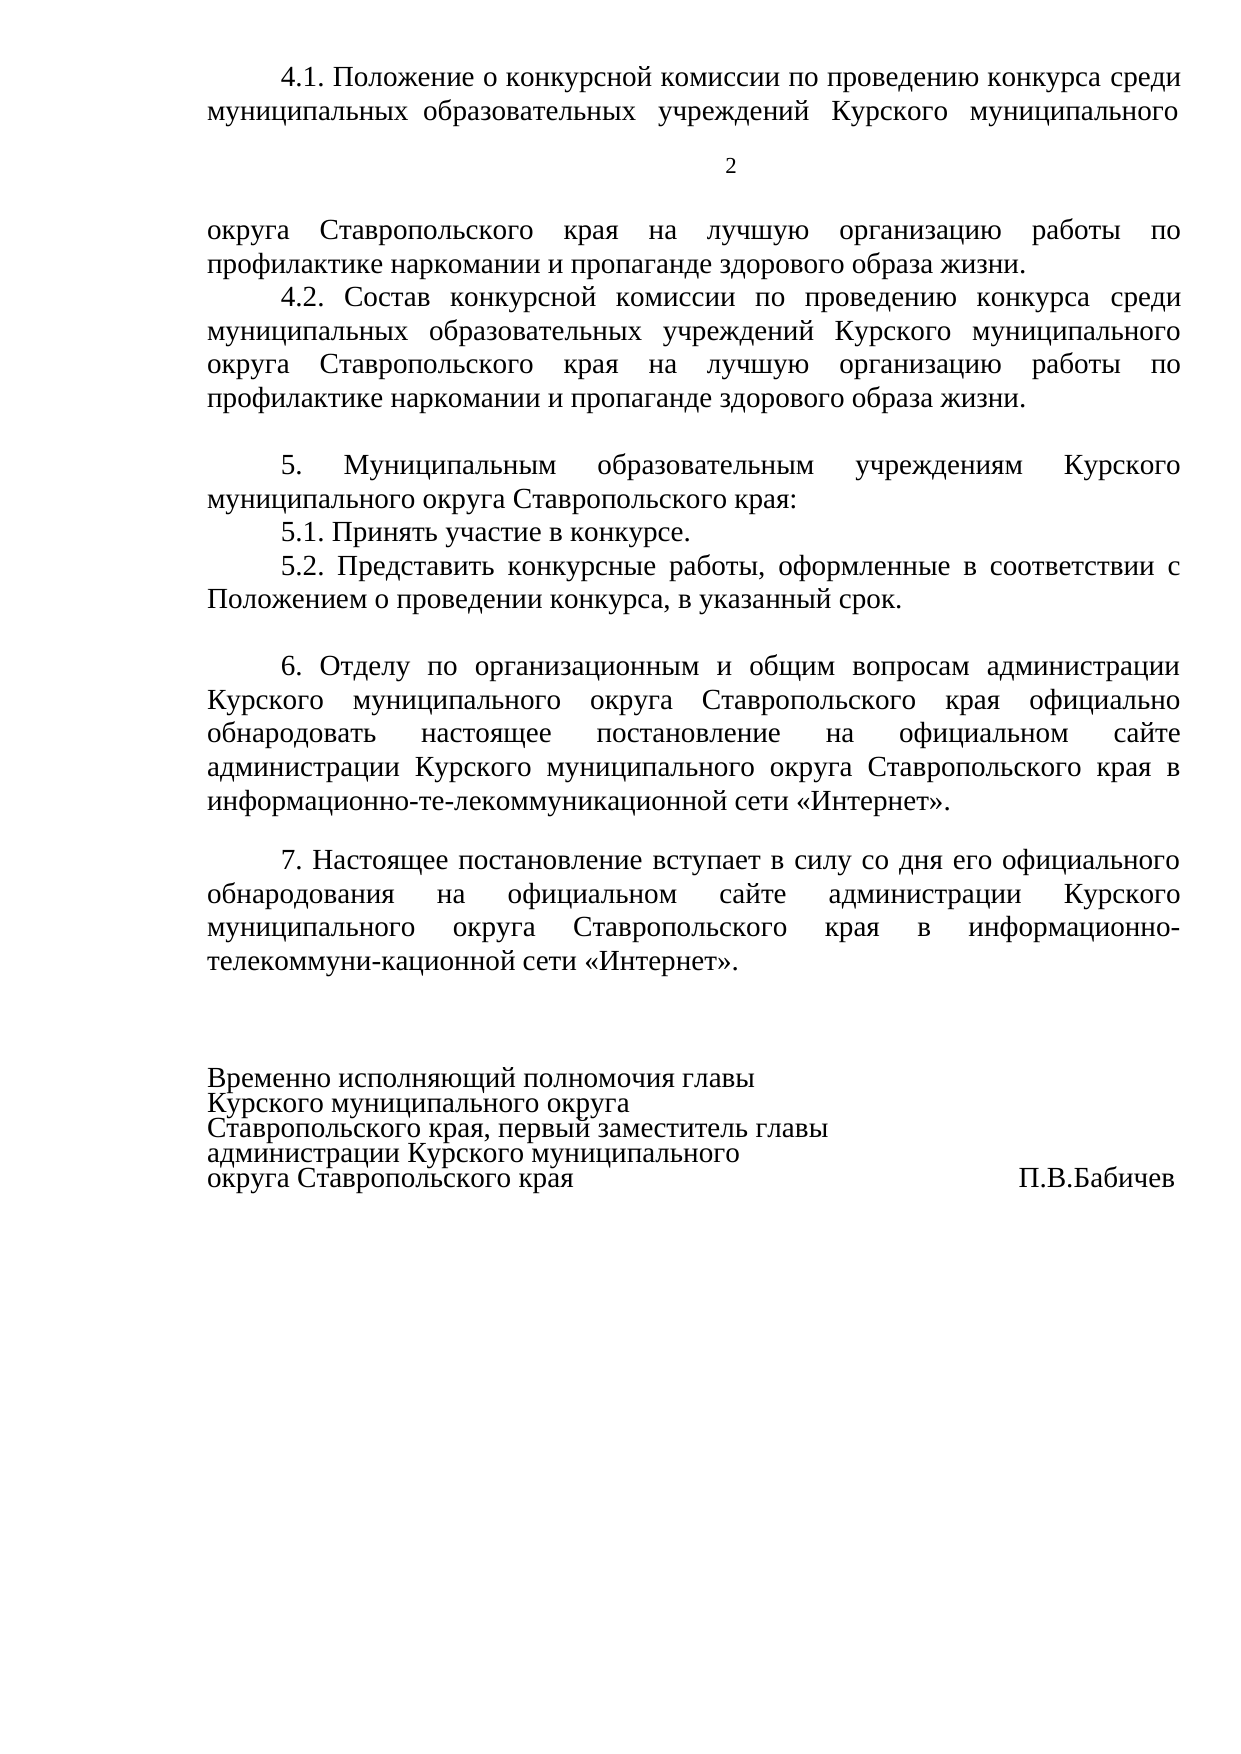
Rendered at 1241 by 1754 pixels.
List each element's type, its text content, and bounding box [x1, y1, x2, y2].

text 6. Отделу по организационным и общим вопросам администрации Курского муниципального округа Ставропольского края официально обнародовать настоящее постановление на официальном сайте администрации Курского муниципального округа Ставропольского края в информационно-те-лекоммуникационной сети «Интернет». [207, 648, 1181, 816]
text администрации Курского муниципального [207, 1143, 1181, 1168]
text округа Ставропольского края П.В.Бабичев [207, 1168, 1181, 1193]
text 7. Настоящее постановление вступает в силу со дня его официального обнародования на официальном сайте администрации Курского муниципального округа Ставропольского края в информационно-телекоммуни-кационной сети «Интернет». [207, 842, 1181, 977]
text 5.2. Представить конкурсные работы, оформленные в соответствии с Положением о проведении конкурса, в указанный срок. [207, 548, 1181, 615]
text 2 [207, 152, 1181, 179]
text Курского муниципального округа [207, 1093, 1181, 1118]
text округа Ставропольского края на лучшую организацию работы по профилактике наркомании и пропаганде здорового образа жизни. [207, 212, 1181, 279]
text Временно исполняющий полномочия главы [207, 1068, 1181, 1093]
text Ставропольского края, первый заместитель главы [207, 1118, 1181, 1143]
text 5. Муниципальным образовательным учреждениям Курского муниципального округа Ставропольского края: [207, 447, 1181, 514]
text 4.1. Положение о конкурсной комиссии по проведению конкурса среди муниципальных образовательных учреждений Курского муниципального [207, 59, 1181, 126]
text 5.1. Принять участие в конкурсе. [207, 514, 1181, 548]
text 4.2. Состав конкурсной комиссии по проведению конкурса среди муниципальных образовательных учреждений Курского муниципального округа Ставропольского края на лучшую организацию работы по профилактике наркомании и пропаганде здорового образа жизни. [207, 279, 1181, 414]
